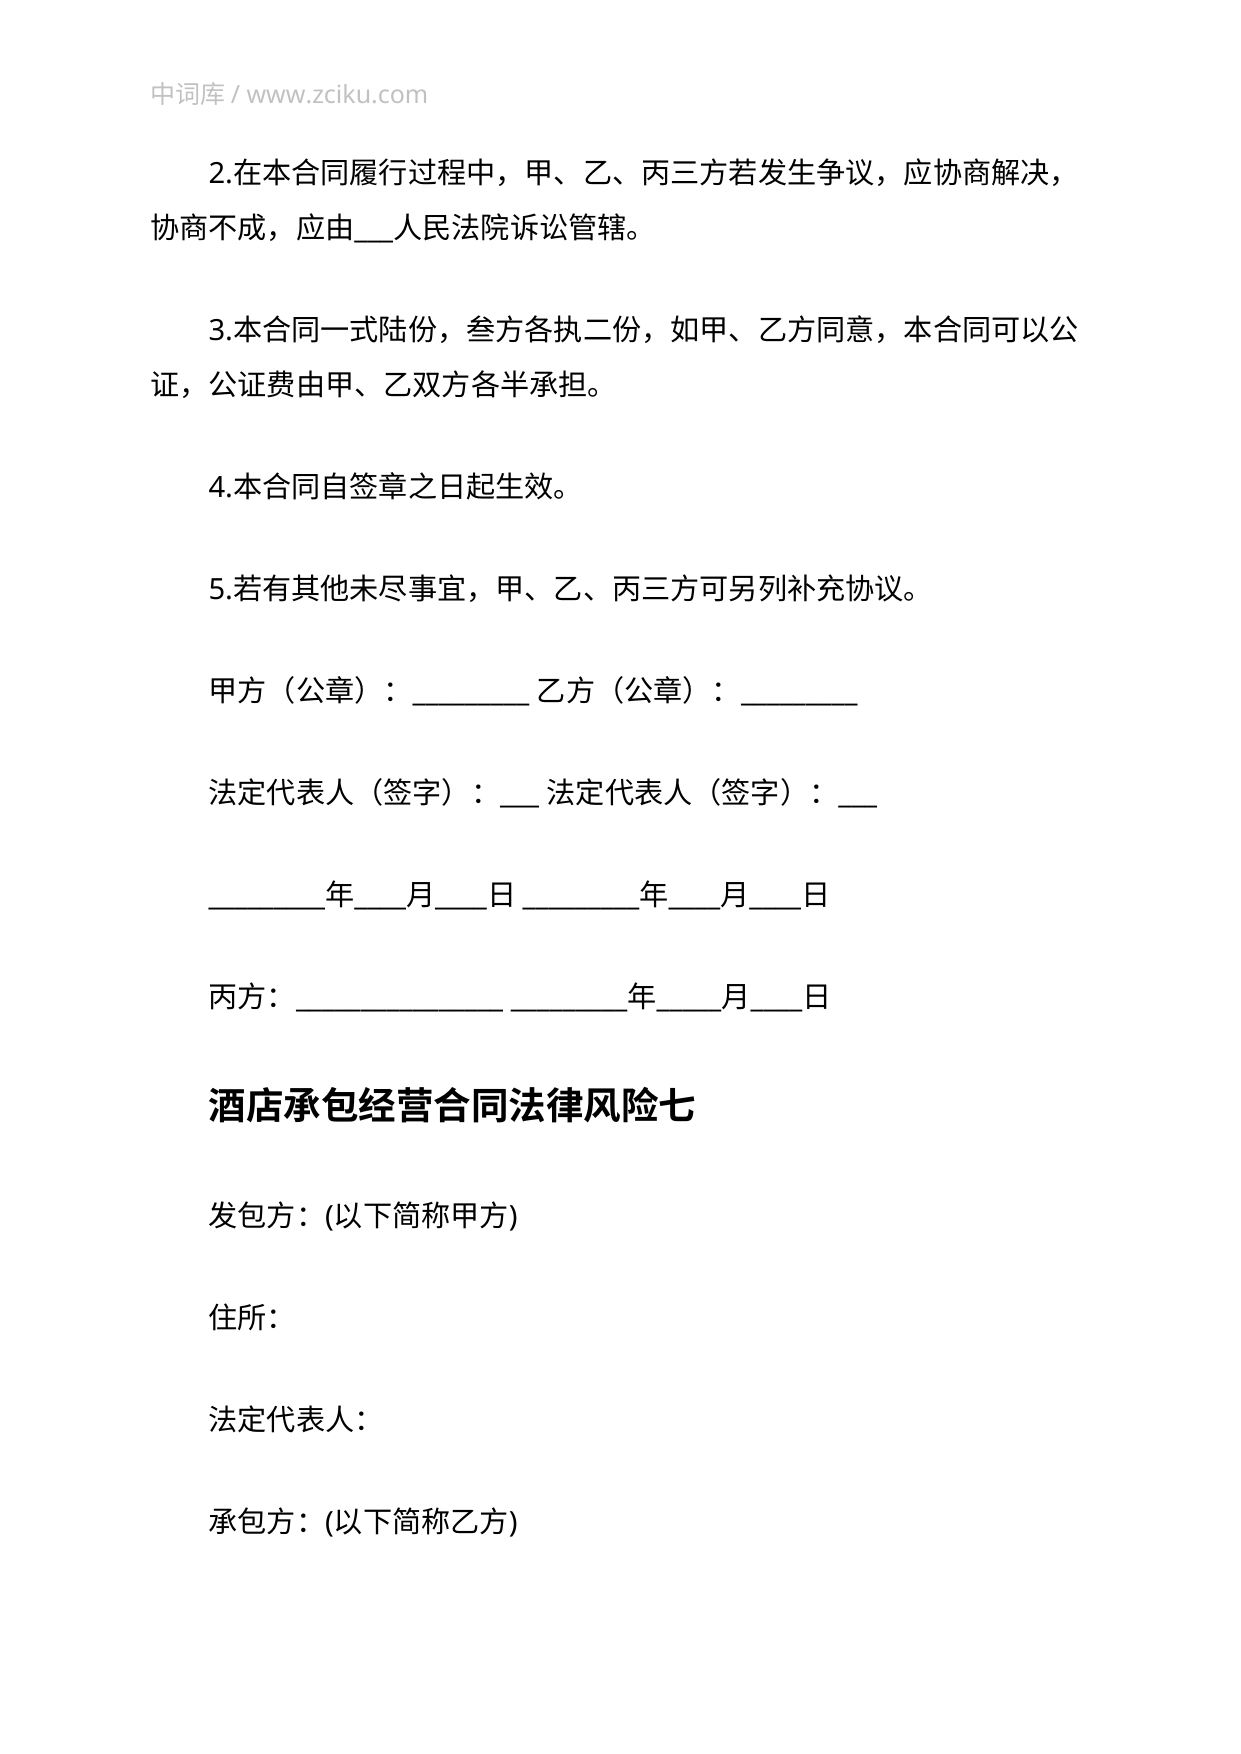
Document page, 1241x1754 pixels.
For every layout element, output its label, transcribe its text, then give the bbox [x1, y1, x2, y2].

text 2.在本合同履行过程中，甲、乙、丙三方若发生争议，应协商解决，协商不成，应由___人民法院诉讼管辖。 [150, 150, 1090, 247]
text 住所： [150, 1295, 1090, 1337]
text 3.本合同一式陆份，叁方各执二份，如甲、乙方同意，本合同可以公证，公证费由甲、乙双方各半承担。 [150, 307, 1090, 404]
text 法定代表人（签字）：___ 法定代表人（签字）：___ [150, 770, 1090, 812]
text 甲方（公章）：_________ 乙方（公章）：_________ [150, 668, 1090, 710]
text 4.本合同自签章之日起生效。 [150, 464, 1090, 506]
text 法定代表人： [150, 1397, 1090, 1439]
text 承包方：(以下简称乙方) [150, 1498, 1090, 1541]
text 酒店承包经营合同法律风险七 [150, 1076, 1090, 1130]
text _________年____月____日 _________年____月____日 [150, 872, 1090, 914]
text 丙方：________________ _________年_____月____日 [150, 974, 1090, 1016]
text 5.若有其他未尽事宜，甲、乙、丙三方可另列补充协议。 [150, 566, 1090, 608]
text 发包方：(以下简称甲方) [150, 1193, 1090, 1235]
